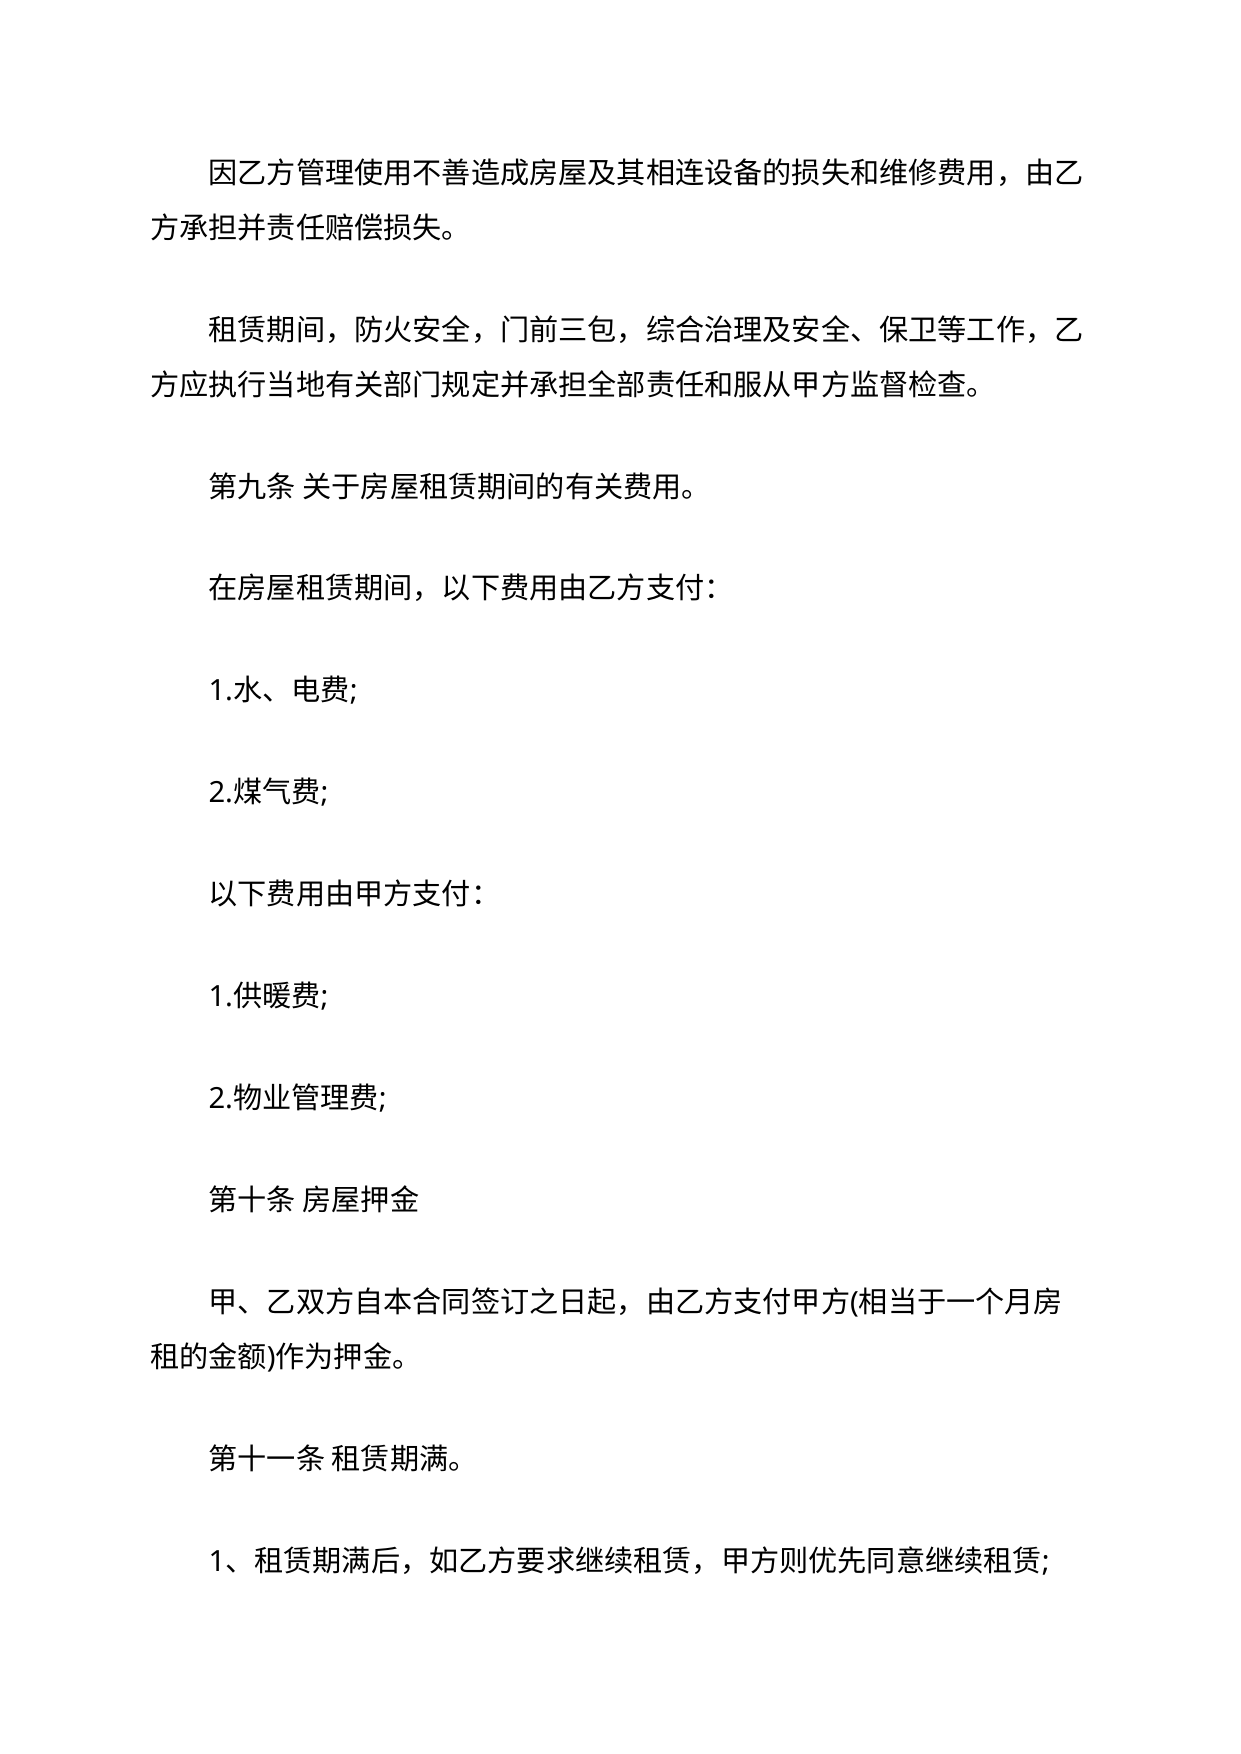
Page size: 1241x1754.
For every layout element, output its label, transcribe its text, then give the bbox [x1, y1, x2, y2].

text 在房屋租赁期间，以下费用由乙方支付： [150, 565, 1090, 607]
text 1、租赁期满后，如乙方要求继续租赁，甲方则优先同意继续租赁; [150, 1537, 1090, 1579]
text 因乙方管理使用不善造成房屋及其相连设备的损失和维修费用，由乙方承担并责任赔偿损失。 [150, 150, 1090, 247]
text 2.物业管理费; [150, 1074, 1090, 1117]
text 1.水、电费; [150, 667, 1090, 709]
text 第十条 房屋押金 [150, 1177, 1090, 1219]
text 1.供暖费; [150, 973, 1090, 1015]
text 第十一条 租赁期满。 [150, 1435, 1090, 1478]
text 第九条 关于房屋租赁期间的有关费用。 [150, 463, 1090, 506]
text 甲、乙双方自本合同签订之日起，由乙方支付甲方(相当于一个月房租的金额)作为押金。 [150, 1278, 1090, 1376]
text 2.煤气费; [150, 769, 1090, 811]
text 以下费用由甲方支付： [150, 871, 1090, 913]
text 租赁期间，防火安全，门前三包，综合治理及安全、保卫等工作，乙方应执行当地有关部门规定并承担全部责任和服从甲方监督检查。 [150, 307, 1090, 404]
